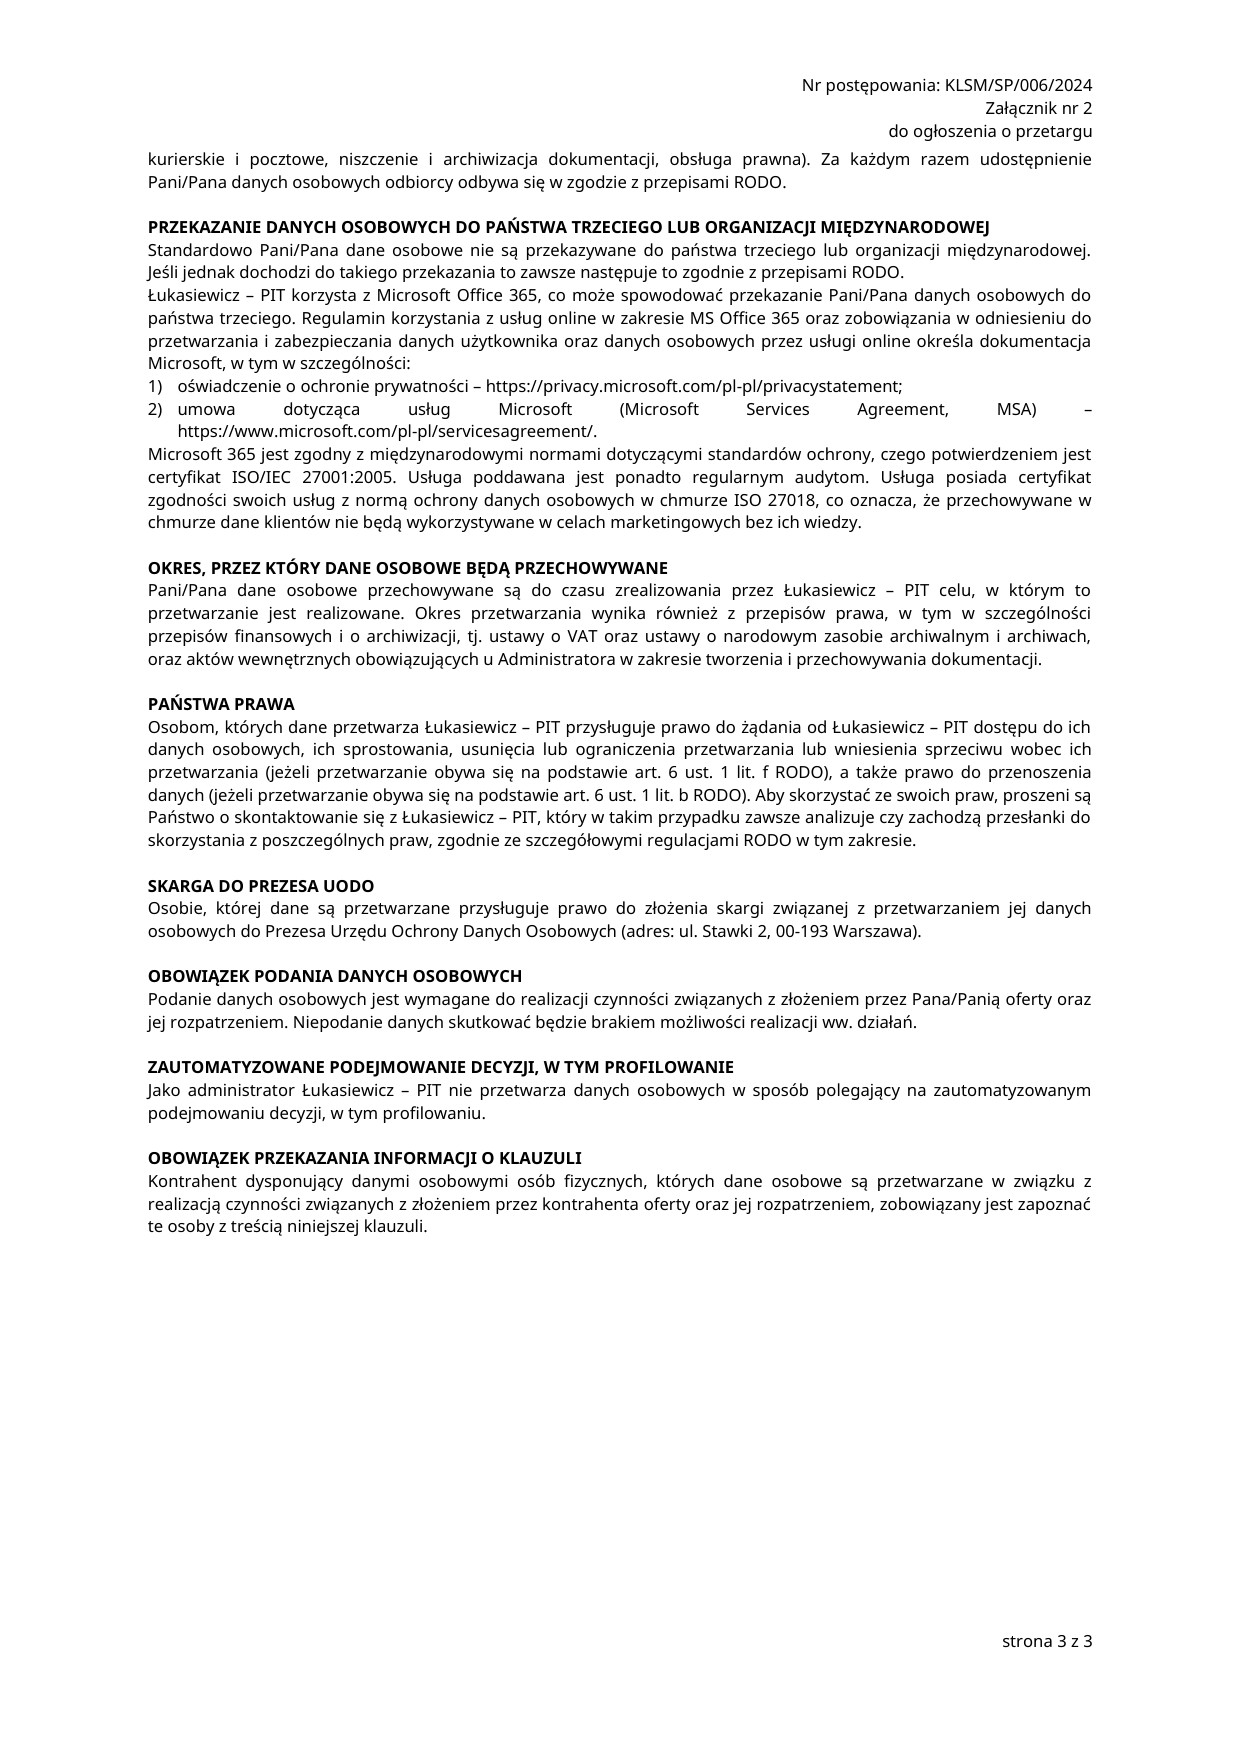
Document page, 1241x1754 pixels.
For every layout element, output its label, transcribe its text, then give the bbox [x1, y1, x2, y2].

text Osobom, których dane przetwarza Łukasiewicz – PIT przysługuje prawo do żądania od Łukasiewicz – PIT dostępu do ich danych osobowych, ich sprostowania, usunięcia lub ograniczenia przetwarzania lub wniesienia sprzeciwu wobec ich przetwarzania (jeżeli przetwarzanie obywa się na podstawie art. 6 ust. 1 lit. f RODO), a także prawo do przenoszenia danych (jeżeli przetwarzanie obywa się na podstawie art. 6 ust. 1 lit. b RODO). Aby skorzystać ze swoich praw, proszeni są Państwo o skontaktowanie się z Łukasiewicz – PIT, który w takim przypadku zawsze analizuje czy zachodzą przesłanki do skorzystania z poszczególnych praw, zgodnie ze szczegółowymi regulacjami RODO w tym zakresie. [148, 715, 1093, 852]
list oświadczenie o ochronie prywatności – https://privacy.microsoft.com/pl-pl/privacystatement; [148, 375, 1093, 397]
text Pani/Pana dane osobowe przechowywane są do czasu zrealizowania przez Łukasiewicz – PIT celu, w którym to przetwarzanie jest realizowane. Okres przetwarzania wynika również z przepisów prawa, w tym w szczególności przepisów finansowych i o archiwizacji, tj. ustawy o VAT oraz ustawy o narodowym zasobie archiwalnym i archiwach, oraz aktów wewnętrznych obowiązujących u Administratora w zakresie tworzenia i przechowywania dokumentacji. [148, 579, 1093, 670]
text Microsoft 365 jest zgodny z międzynarodowymi normami dotyczącymi standardów ochrony, czego potwierdzeniem jest certyfikat ISO/IEC 27001:2005. Usługa poddawana jest ponadto regularnym audytom. Usługa posiada certyfikat zgodności swoich usług z normą ochrony danych osobowych w chmurze ISO 27018, co oznacza, że przechowywane w chmurze dane klientów nie będą wykorzystywane w celach marketingowych bez ich wiedzy. [148, 443, 1093, 534]
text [148, 148, 1093, 193]
text PAŃSTWA PRAWA [148, 693, 1093, 715]
text SKARGA DO PREZESA UODO [148, 874, 1093, 897]
text Osobie, której dane są przetwarzane przysługuje prawo do złożenia skargi związanej z przetwarzaniem jej danych osobowych do Prezesa Urzędu Ochrony Danych Osobowych (adres: ul. Stawki 2, 00-193 Warszawa). [148, 897, 1093, 942]
list umowa dotycząca usług Microsoft (Microsoft Services Agreement, MSA) – https://www.microsoft.com/pl-pl/servicesagreement/. [148, 397, 1093, 443]
text OBOWIĄZEK PRZEKAZANIA INFORMACJI O KLAUZULI [148, 1147, 1093, 1169]
text Podanie danych osobowych jest wymagane do realizacji czynności związanych z złożeniem przez Pana/Panią oferty oraz jej rozpatrzeniem. Niepodanie danych skutkować będzie brakiem możliwości realizacji ww. działań. [148, 988, 1093, 1033]
text OKRES, PRZEZ KTÓRY DANE OSOBOWE BĘDĄ PRZECHOWYWANE [148, 556, 1093, 579]
text Łukasiewicz – PIT korzysta z Microsoft Office 365, co może spowodować przekazanie Pani/Pana danych osobowych do państwa trzeciego. Regulamin korzystania z usług online w zakresie MS Office 365 oraz zobowiązania w odniesieniu do przetwarzania i zabezpieczania danych użytkownika oraz danych osobowych przez usługi online określa dokumentacja Microsoft, w tym w szczególności: [148, 284, 1093, 375]
text OBOWIĄZEK PODANIA DANYCH OSOBOWYCH [148, 965, 1093, 988]
text Kontrahent dysponujący danymi osobowymi osób fizycznych, których dane osobowe są przetwarzane w związku z realizacją czynności związanych z złożeniem przez kontrahenta oferty oraz jej rozpatrzeniem, zobowiązany jest zapoznać te osoby z treścią niniejszej klauzuli. [148, 1169, 1093, 1238]
text Jako administrator Łukasiewicz – PIT nie przetwarza danych osobowych w sposób polegający na zautomatyzowanym podejmowaniu decyzji, w tym profilowaniu. [148, 1079, 1093, 1124]
text ZAUTOMATYZOWANE PODEJMOWANIE DECYZJI, W TYM PROFILOWANIE [148, 1056, 1093, 1079]
text PRZEKAZANIE DANYCH OSOBOWYCH DO PAŃSTWA TRZECIEGO LUB ORGANIZACJI MIĘDZYNARODOWEJ [148, 216, 1093, 238]
text Standardowo Pani/Pana dane osobowe nie są przekazywane do państwa trzeciego lub organizacji międzynarodowej. Jeśli jednak dochodzi do takiego przekazania to zawsze następuje to zgodnie z przepisami RODO. [148, 238, 1093, 284]
